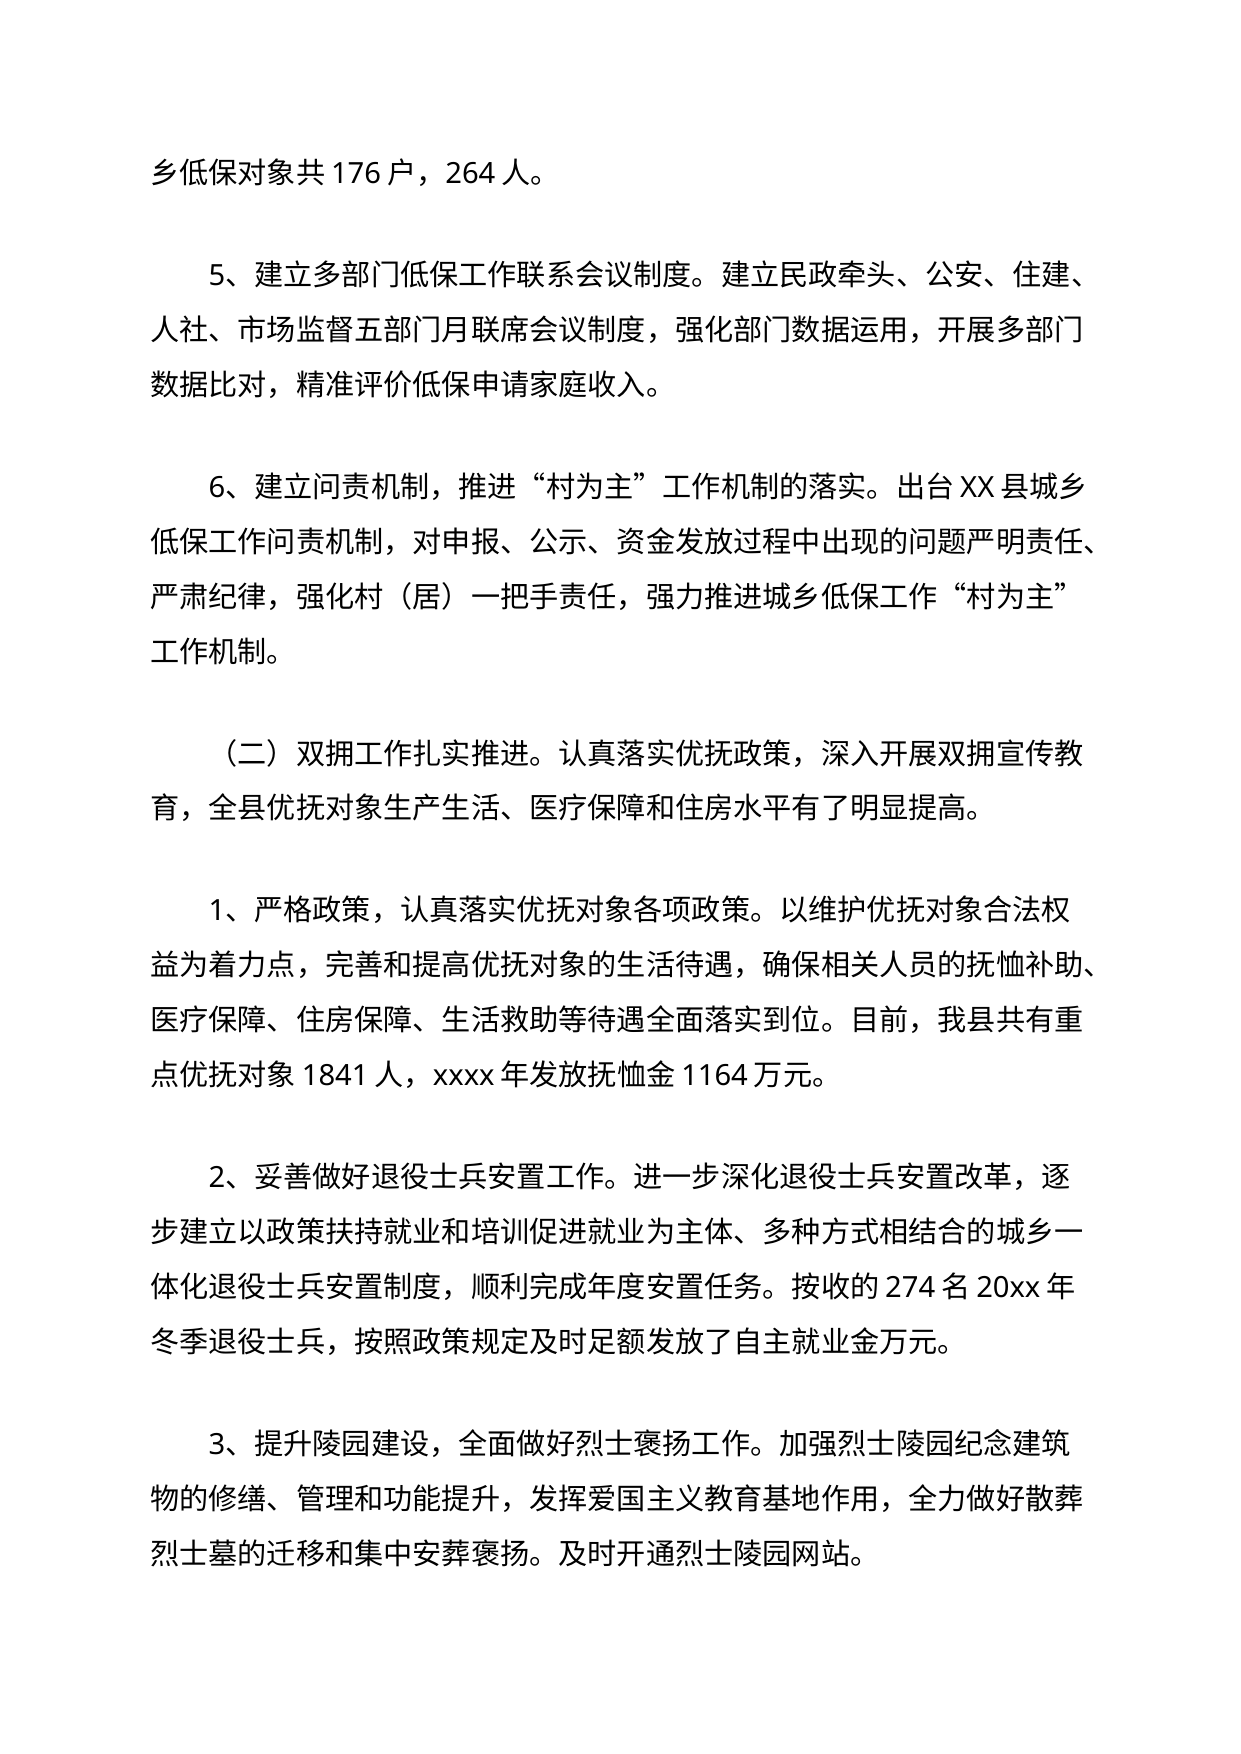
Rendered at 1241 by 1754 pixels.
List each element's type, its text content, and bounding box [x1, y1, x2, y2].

text （二）双拥工作扎实推进。认真落实优抚政策，深入开展双拥宣传教育，全县优抚对象生产生活、医疗保障和住房水平有了明显提高。 [150, 730, 1090, 827]
text 2、妥善做好退役士兵安置工作。进一步深化退役士兵安置改革，逐步建立以政策扶持就业和培训促进就业为主体、多种方式相结合的城乡一体化退役士兵安置制度，顺利完成年度安置任务。按收的274名20xx年冬季退役士兵，按照政策规定及时足额发放了自主就业金万元。 [150, 1154, 1090, 1361]
text 6、建立问责机制，推进“村为主”工作机制的落实。出台XX县城乡低保工作问责机制，对申报、公示、资金发放过程中出现的问题严明责任、严肃纪律，强化村（居）一把手责任，强力推进城乡低保工作“村为主”工作机制。 [150, 464, 1090, 671]
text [150, 150, 1090, 192]
text 1、严格政策，认真落实优抚对象各项政策。以维护优抚对象合法权益为着力点，完善和提高优抚对象的生活待遇，确保相关人员的抚恤补助、医疗保障、住房保障、生活救助等待遇全面落实到位。目前，我县共有重点优抚对象1841人，xxxx年发放抚恤金1164万元。 [150, 887, 1090, 1094]
text 3、提升陵园建设，全面做好烈士褒扬工作。加强烈士陵园纪念建筑物的修缮、管理和功能提升，发挥爱国主义教育基地作用，全力做好散葬烈士墓的迁移和集中安葬褒扬。及时开通烈士陵园网站。 [150, 1420, 1090, 1572]
text 5、建立多部门低保工作联系会议制度。建立民政牵头、公安、住建、人社、市场监督五部门月联席会议制度，强化部门数据运用，开展多部门数据比对，精准评价低保申请家庭收入。 [150, 252, 1090, 404]
